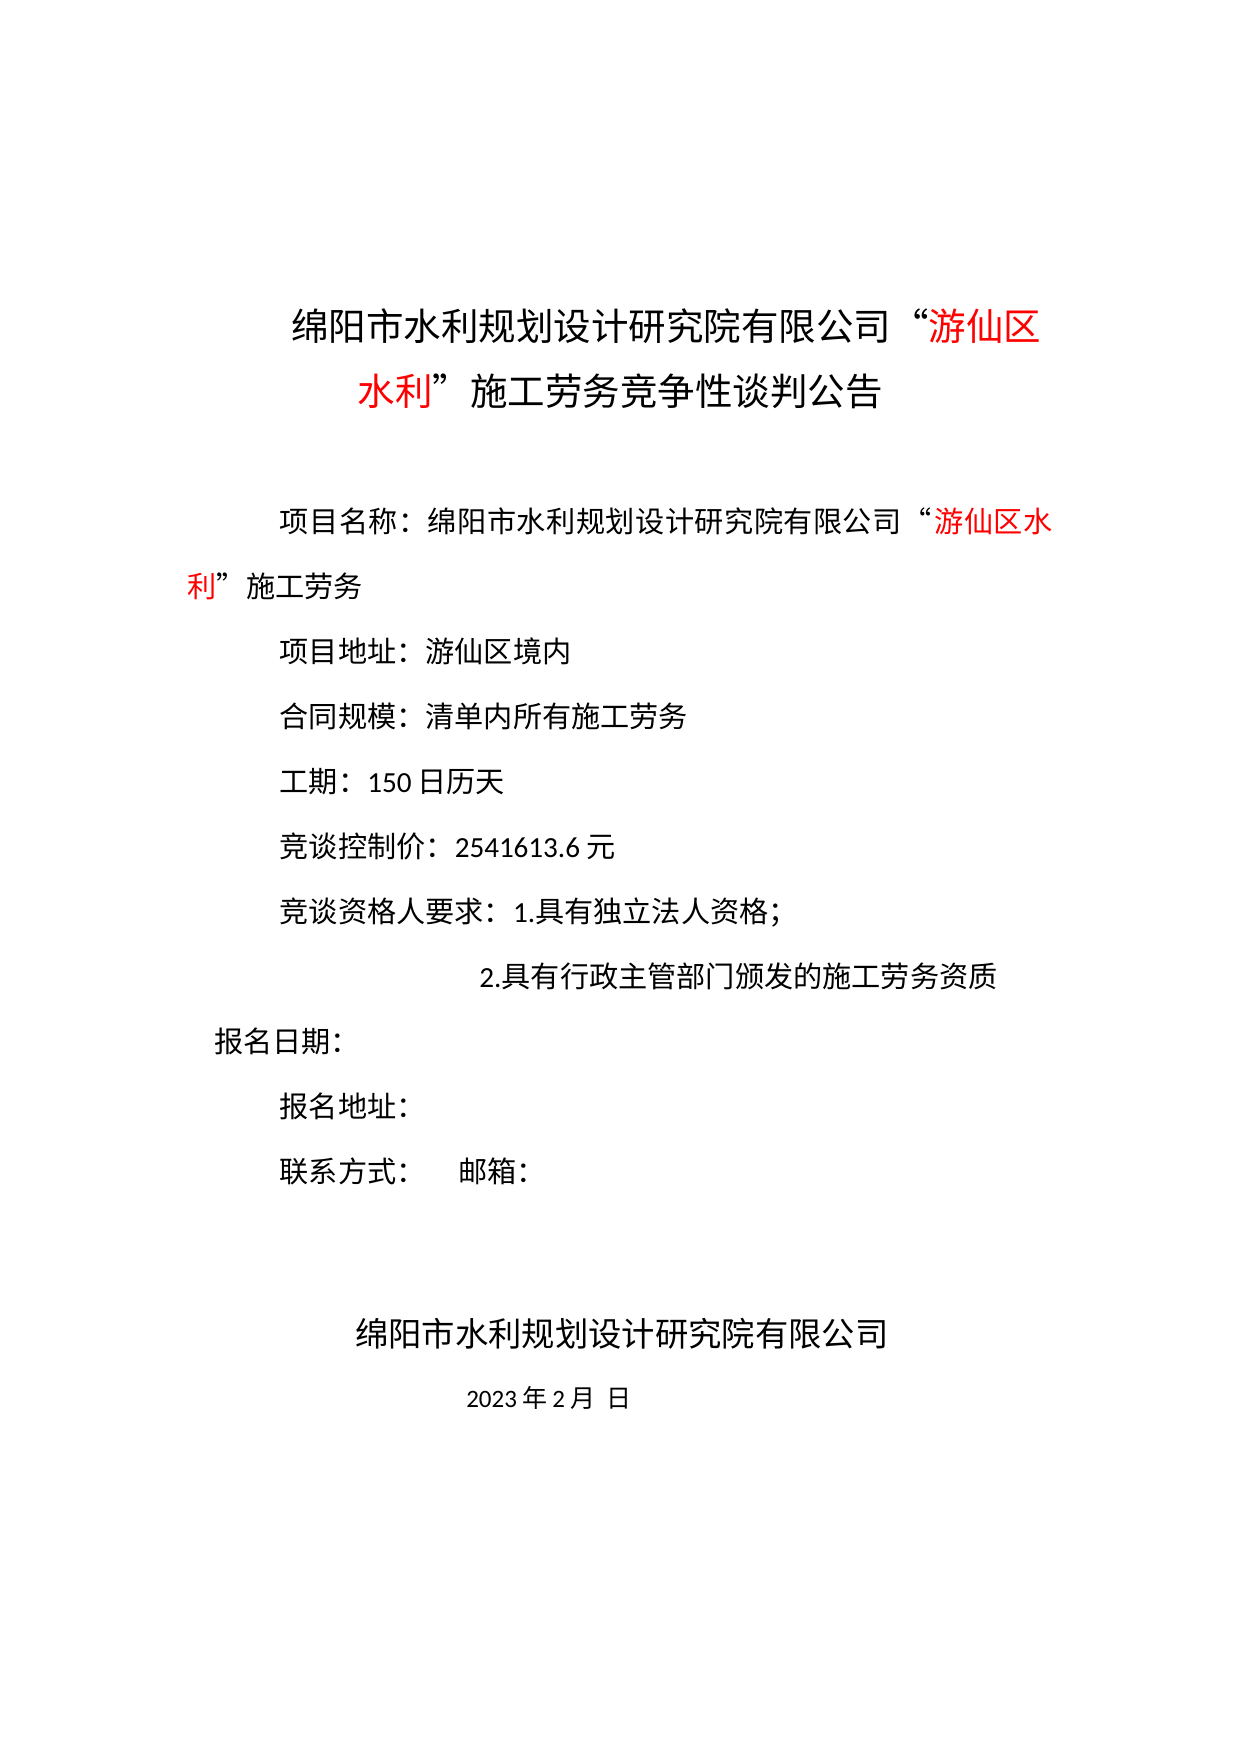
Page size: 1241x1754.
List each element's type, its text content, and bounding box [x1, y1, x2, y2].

text 项目地址：游仙区境内 [187, 617, 1053, 682]
list 报名日期： [187, 1007, 1053, 1072]
text 工期：150日历天 [187, 747, 1053, 812]
text 绵阳市水利规划设计研究院有限公司“游仙区水利”施工劳务竞争性谈判公告 [187, 292, 1053, 422]
text 竞谈资格人要求：1.具有独立法人资格； [187, 877, 1053, 942]
text 2023年2月 日 [187, 1364, 1053, 1429]
text 合同规模：清单内所有施工劳务 [187, 682, 1053, 747]
text 联系方式： 邮箱： [187, 1137, 1053, 1202]
text 竞谈控制价：2541613.6元 [187, 812, 1053, 877]
text 报名地址： [187, 1072, 1053, 1137]
text 绵阳市水利规划设计研究院有限公司 [187, 1299, 1053, 1364]
list 2.具有行政主管部门颁发的施工劳务资质 [187, 942, 1053, 1007]
text 项目名称：绵阳市水利规划设计研究院有限公司“游仙区水利”施工劳务 [187, 487, 1053, 617]
